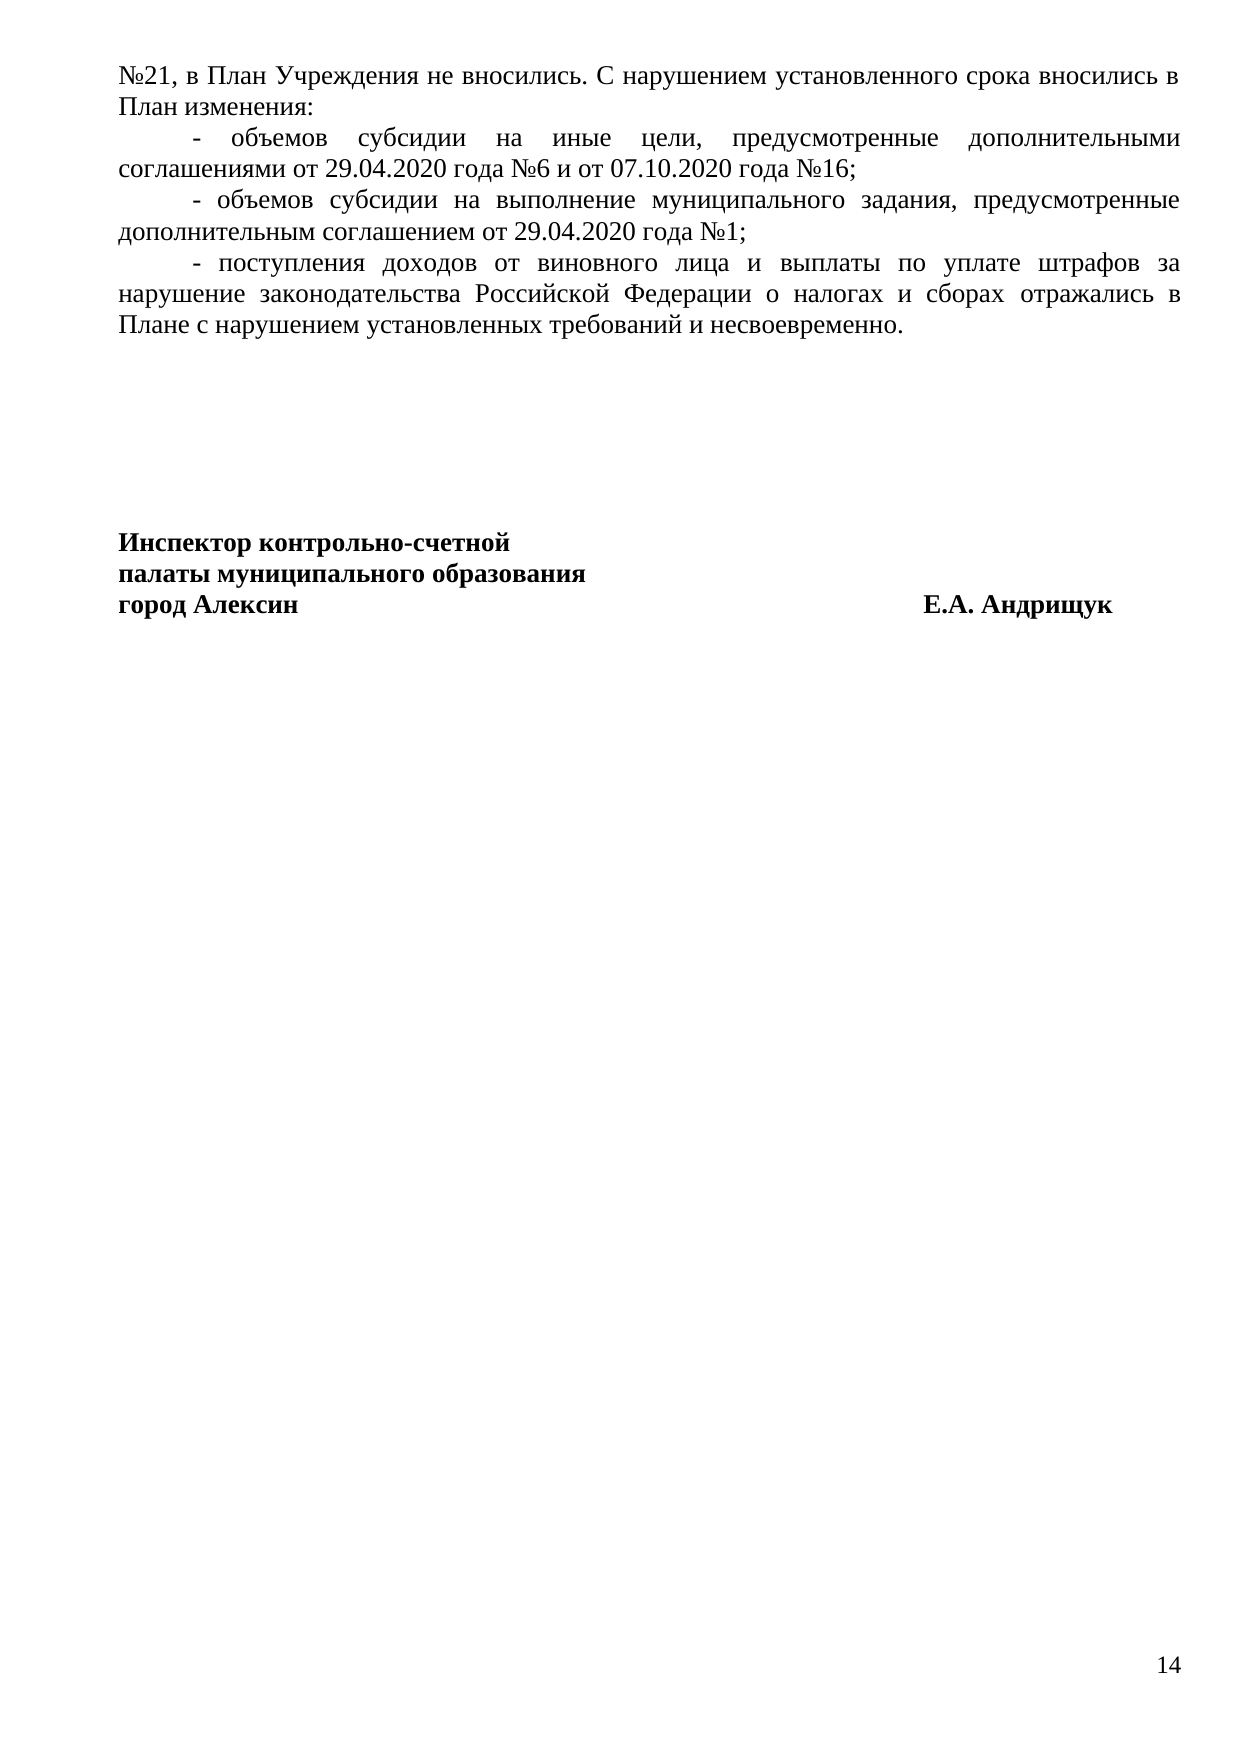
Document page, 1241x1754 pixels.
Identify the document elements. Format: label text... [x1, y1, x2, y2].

text палаты муниципального образования [118, 557, 1181, 588]
text Инспектор контрольно-счетной [118, 526, 1181, 557]
text - объемов субсидии на иные цели, предусмотренные дополнительными соглашениями от 29.04.2020 года №6 и от 07.10.2020 года №16; [118, 121, 1181, 184]
text - объемов субсидии на выполнение муниципального задания, предусмотренные дополнительным соглашением от 29.04.2020 года №1; [118, 184, 1181, 246]
text - поступления доходов от виновного лица и выплаты по уплате штрафов за нарушение законодательства Российской Федерации о налогах и сборах отражались в Плане с нарушением установленных требований и несвоевременно. [118, 246, 1181, 339]
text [118, 59, 1181, 121]
text город Алексин Е.А. Андрищук [118, 588, 1181, 620]
